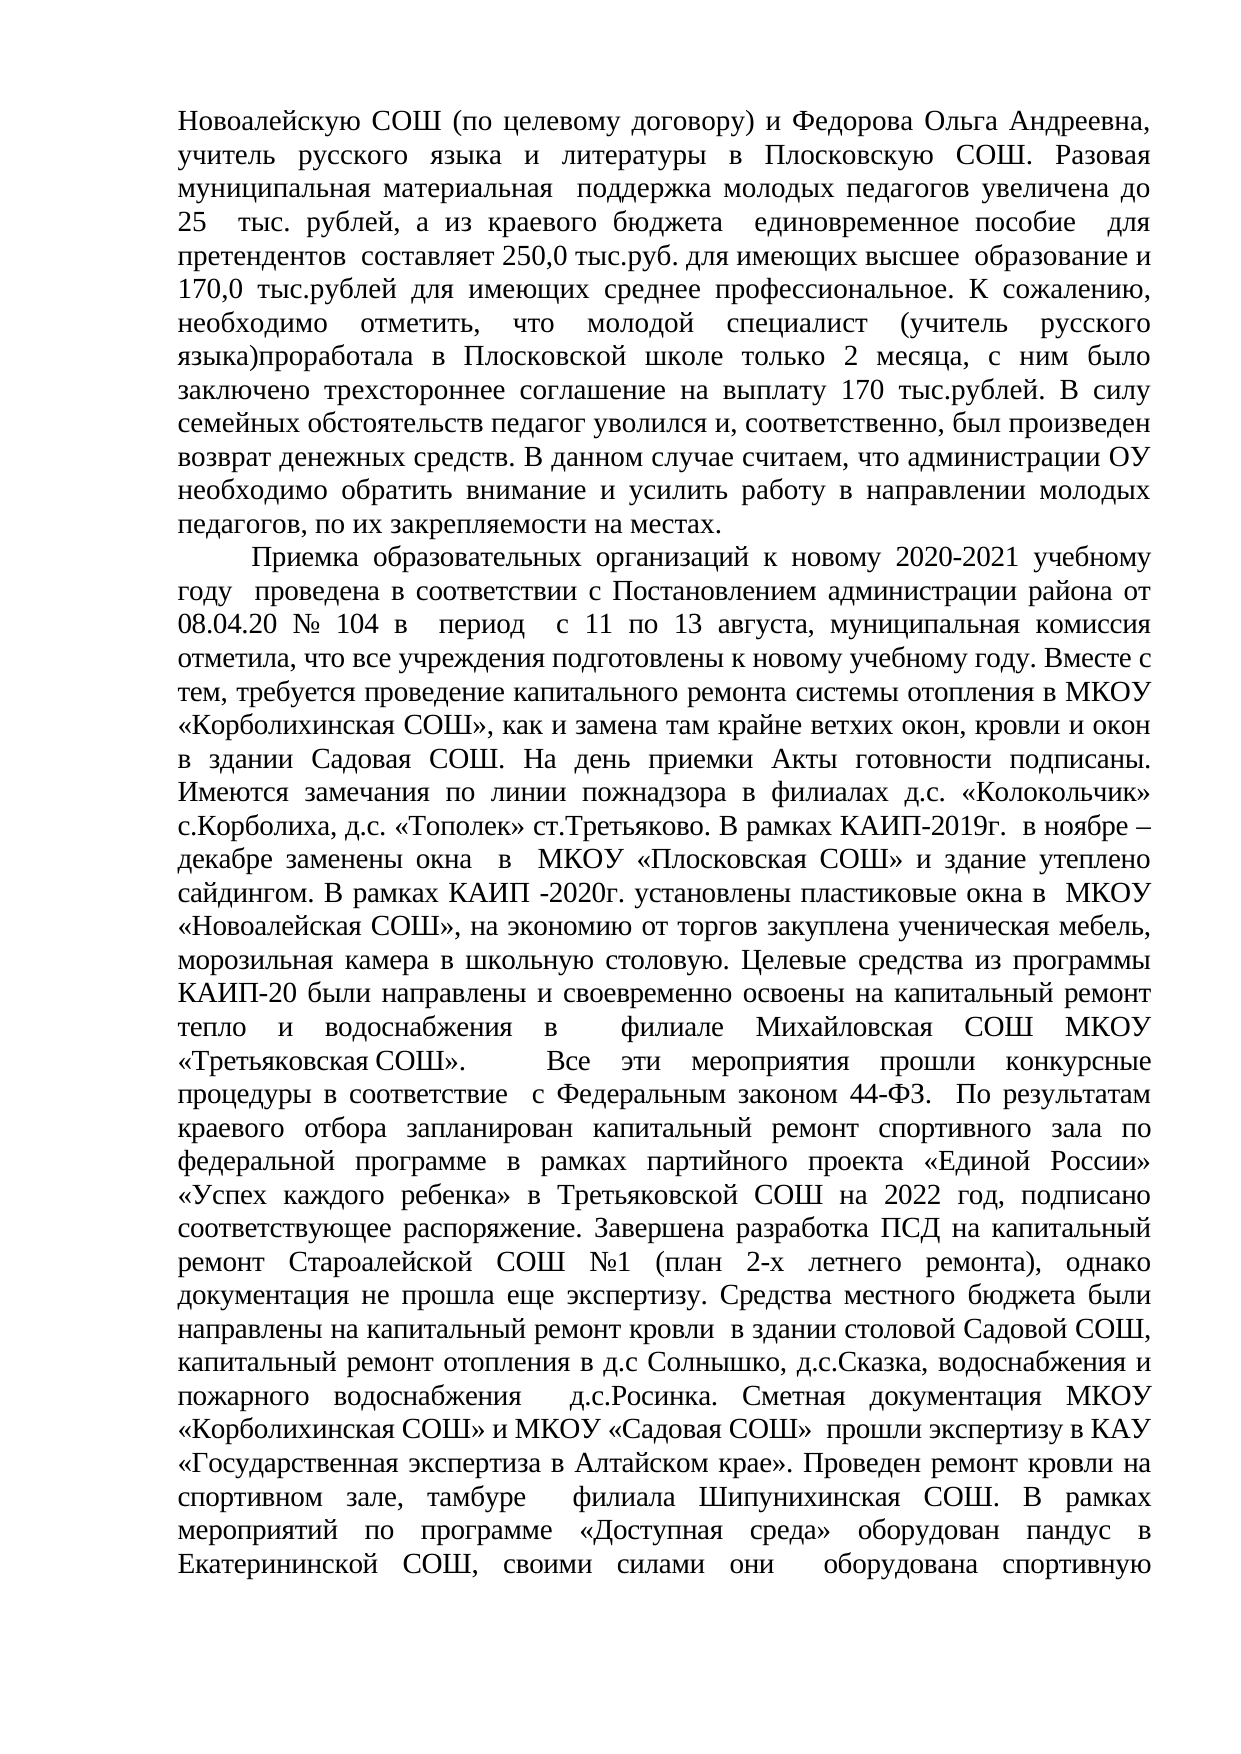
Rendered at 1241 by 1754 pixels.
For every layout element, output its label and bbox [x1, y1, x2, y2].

text [177, 539, 1152, 1579]
text [177, 103, 1152, 539]
